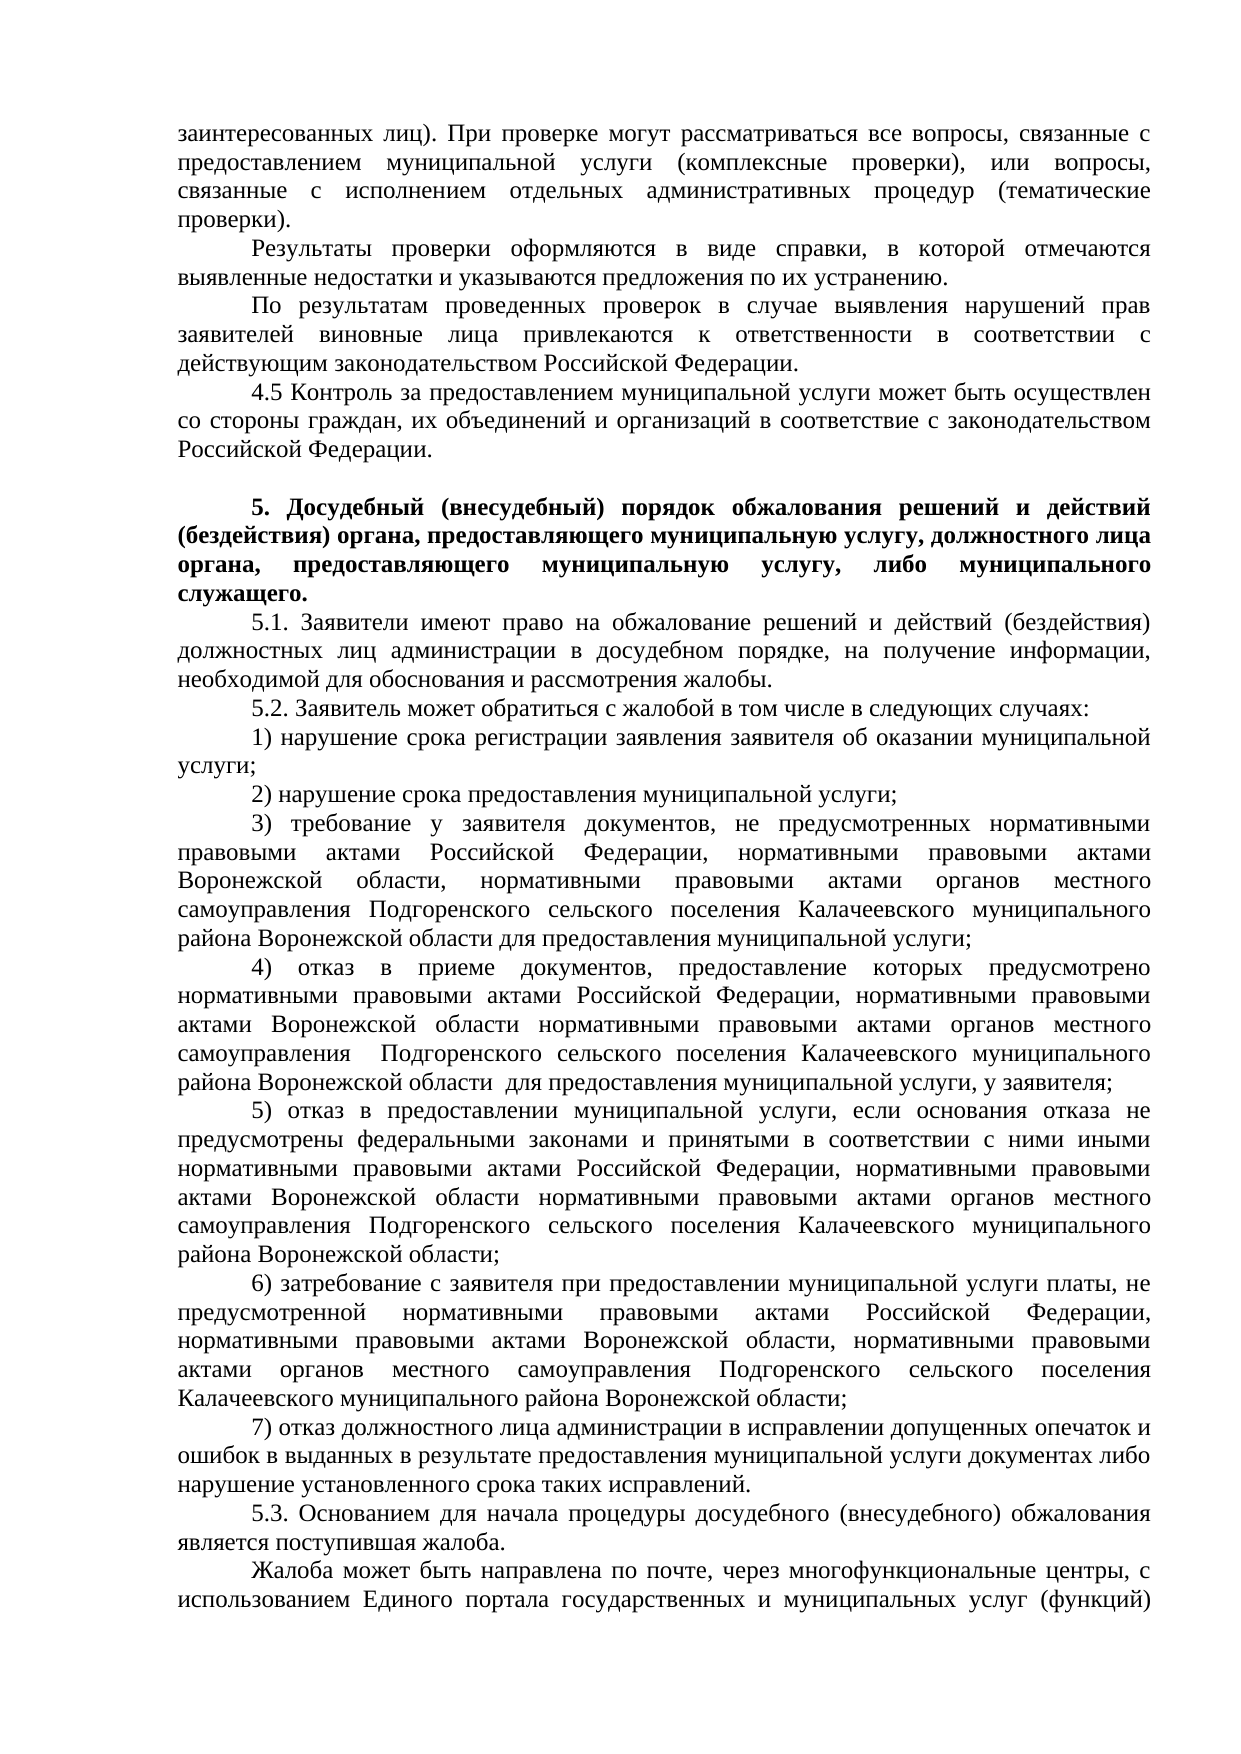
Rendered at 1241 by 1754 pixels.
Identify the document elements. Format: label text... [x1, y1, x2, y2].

text 5) отказ в предоставлении муниципальной услуги, если основания отказа не предусмотрены федеральными законами и принятыми в соответствии с ними иными нормативными правовыми актами Российской Федерации, нормативными правовыми актами Воронежской области нормативными правовыми актами органов местного самоуправления Подгоренского сельского поселения Калачеевского муниципального района Воронежской области; [177, 1096, 1152, 1268]
text 6) затребование с заявителя при предоставлении муниципальной услуги платы, не предусмотренной нормативными правовыми актами Российской Федерации, нормативными правовыми актами Воронежской области, нормативными правовыми актами органов местного самоуправления Подгоренского сельского поселения Калачеевского муниципального района Воронежской области; [177, 1268, 1152, 1412]
text 5.3. Основанием для начала процедуры досудебного (внесудебного) обжалования является поступившая жалоба. [177, 1498, 1152, 1556]
text 5.1. Заявители имеют право на обжалование решений и действий (бездействия) должностных лиц администрации в досудебном порядке, на получение информации, необходимой для обоснования и рассмотрения жалобы. [177, 607, 1152, 693]
text 1) нарушение срока регистрации заявления заявителя об оказании муниципальной услуги; [177, 722, 1152, 779]
text 5. Досудебный (внесудебный) порядок обжалования решений и действий (бездействия) органа, предоставляющего муниципальную услугу, должностного лица органа, предоставляющего муниципальную услугу, либо муниципального служащего. [177, 492, 1152, 607]
text По результатам проведенных проверок в случае выявления нарушений прав заявителей виновные лица привлекаются к ответственности в соответствии с действующим законодательством Российской Федерации. [177, 291, 1152, 377]
text 4.5 Контроль за предоставлением муниципальной услуги может быть осуществлен со стороны граждан, их объединений и организаций в соответствие с законодательством Российской Федерации. [177, 377, 1152, 463]
text Результаты проверки оформляются в виде справки, в которой отмечаются выявленные недостатки и указываются предложения по их устранению. [177, 233, 1152, 291]
text 4) отказ в приеме документов, предоставление которых предусмотрено нормативными правовыми актами Российской Федерации, нормативными правовыми актами Воронежской области нормативными правовыми актами органов местного самоуправления Подгоренского сельского поселения Калачеевского муниципального района Воронежской области для предоставления муниципальной услуги, у заявителя; [177, 952, 1152, 1096]
text 3) требование у заявителя документов, не предусмотренных нормативными правовыми актами Российской Федерации, нормативными правовыми актами Воронежской области, нормативными правовыми актами органов местного самоуправления Подгоренского сельского поселения Калачеевского муниципального района Воронежской области для предоставления муниципальной услуги; [177, 808, 1152, 952]
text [177, 118, 1152, 233]
text 2) нарушение срока предоставления муниципальной услуги; [177, 779, 1152, 808]
text 5.2. Заявитель может обратиться с жалобой в том числе в следующих случаях: [177, 693, 1152, 722]
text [177, 1556, 1152, 1613]
text 7) отказ должностного лица администрации в исправлении допущенных опечаток и ошибок в выданных в результате предоставления муниципальной услуги документах либо нарушение установленного срока таких исправлений. [177, 1412, 1152, 1498]
